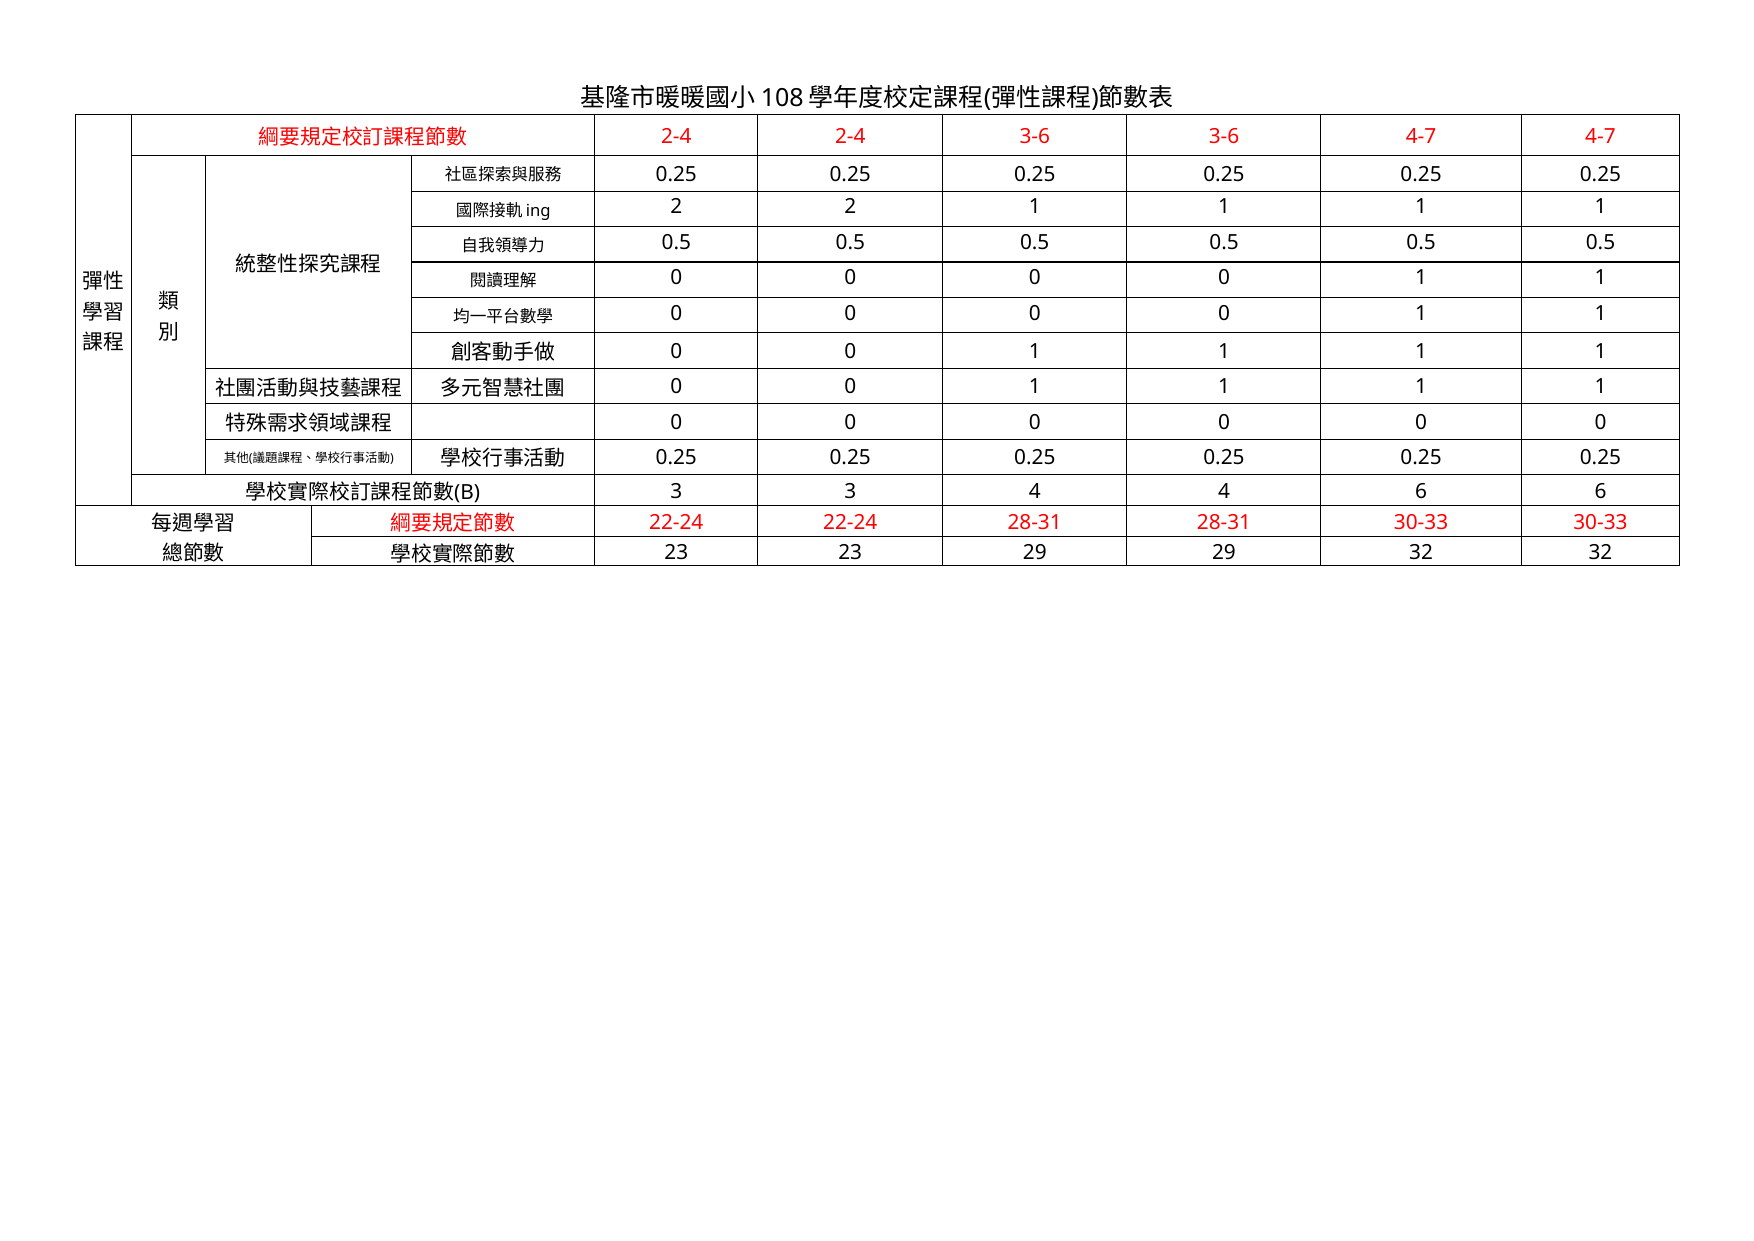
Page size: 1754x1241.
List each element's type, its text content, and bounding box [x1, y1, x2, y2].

table_header 綱要規定校訂課程節數 [132, 115, 594, 155]
table_cell 0.25 [595, 156, 757, 191]
table_cell 1 [1321, 298, 1521, 332]
table_cell 國際接軌ing [412, 192, 594, 226]
table_cell 學校實際校訂課程節數(B) [132, 475, 594, 505]
table_cell 0 [595, 404, 757, 438]
table_cell 0.5 [1127, 227, 1320, 261]
table_cell 32 [1522, 537, 1679, 565]
table_cell 1 [1522, 298, 1679, 332]
table_cell 0.25 [943, 156, 1126, 191]
table_cell 0 [1522, 404, 1679, 438]
table_cell 22-24 [595, 506, 757, 536]
table_cell 22-24 [758, 506, 942, 536]
table_cell 類 別 [132, 156, 205, 474]
table_cell 0.5 [595, 227, 757, 261]
table_cell 28-31 [1127, 506, 1320, 536]
table_cell 1 [943, 192, 1126, 226]
table_cell 多元智慧社團 [412, 369, 594, 403]
table_header 4-7 [1321, 115, 1521, 155]
table_cell 學校實際節數 [312, 537, 594, 565]
table_cell 創客動手做 [412, 333, 594, 368]
table_cell 0 [758, 333, 942, 368]
table_cell 1 [1522, 192, 1679, 226]
table_cell 1 [1127, 369, 1320, 403]
table_cell 閱讀理解 [412, 263, 594, 297]
table_cell 23 [595, 537, 757, 565]
table_cell 0.5 [1321, 227, 1521, 261]
table_cell 29 [943, 537, 1126, 565]
table_cell 32 [1321, 537, 1521, 565]
table_cell 0.25 [595, 440, 757, 474]
table_cell 4 [1127, 475, 1320, 505]
table_cell 0 [595, 369, 757, 403]
table_cell 1 [943, 333, 1126, 368]
table_cell 1 [1321, 263, 1521, 297]
table_cell 1 [1127, 333, 1320, 368]
table_header 2-4 [758, 115, 942, 155]
table_cell 0 [943, 263, 1126, 297]
table_cell 0.25 [1127, 156, 1320, 191]
table_cell 0.5 [943, 227, 1126, 261]
table_cell 0 [595, 263, 757, 297]
table_cell 0 [595, 298, 757, 332]
table_cell 0.25 [758, 440, 942, 474]
table_cell 28-31 [943, 506, 1126, 536]
table_cell 2 [758, 192, 942, 226]
table_cell 每週學習 總節數 (A+B) [76, 506, 311, 565]
table_cell 0 [1321, 404, 1521, 438]
table_cell 自我領導力 [412, 227, 594, 261]
table_cell 統整性探究課程 [206, 156, 411, 368]
table_cell 學校行事活動 [412, 440, 594, 474]
table_cell 0 [758, 298, 942, 332]
table_cell 23 [758, 537, 942, 565]
table_cell 1 [1321, 333, 1521, 368]
table_cell 社區探索與服務 [412, 156, 594, 191]
table_header 彈性學習課程 [76, 115, 131, 505]
table_cell 0 [595, 333, 757, 368]
table_cell 0.25 [1522, 156, 1679, 191]
table_cell 0.5 [1522, 227, 1679, 261]
table_cell 其他(議題課程、學校行事活動) [206, 440, 411, 474]
table_cell 4 [943, 475, 1126, 505]
table_cell 0.25 [1321, 440, 1521, 474]
table_cell 0.25 [1321, 156, 1521, 191]
table_cell 29 [1127, 537, 1320, 565]
table_cell 1 [1321, 192, 1521, 226]
table_cell 1 [1321, 369, 1521, 403]
table_header 4-7 [1522, 115, 1679, 155]
table_cell 0.25 [1127, 440, 1320, 474]
table_cell 0 [1127, 404, 1320, 438]
table_cell 社團活動與技藝課程 [206, 369, 411, 403]
table_cell 0 [758, 404, 942, 438]
table_cell 0 [943, 298, 1126, 332]
table_cell 3 [758, 475, 942, 505]
table_cell 6 [1321, 475, 1521, 505]
table_cell 0 [1127, 298, 1320, 332]
table_cell 1 [1522, 369, 1679, 403]
table_cell 0.25 [758, 156, 942, 191]
table_cell 30-33 [1522, 506, 1679, 536]
table_cell 6 [1522, 475, 1679, 505]
table_cell 綱要規定節數 [312, 506, 594, 536]
table_cell 1 [1522, 333, 1679, 368]
table_cell 2 [595, 192, 757, 226]
table_cell 1 [943, 369, 1126, 403]
table_cell 0 [758, 263, 942, 297]
table_header 3-6 [1127, 115, 1320, 155]
table_cell 0 [1127, 263, 1320, 297]
table_cell 特殊需求領域課程 [206, 404, 411, 438]
table_header 3-6 [943, 115, 1126, 155]
table_cell [412, 404, 594, 438]
table_cell 0.25 [1522, 440, 1679, 474]
table_cell 30-33 [1321, 506, 1521, 536]
table_cell 0.25 [943, 440, 1126, 474]
table_cell 均一平台數學 [412, 298, 594, 332]
table_cell 0 [758, 369, 942, 403]
table_cell 0.5 [758, 227, 942, 261]
table_header 2-4 [595, 115, 757, 155]
table_cell 0 [943, 404, 1126, 438]
table_cell 3 [595, 475, 757, 505]
text 基隆市暖暖國小108學年度校定課程(彈性課程)節數表 [75, 76, 1679, 114]
table_cell 1 [1522, 263, 1679, 297]
table_cell 1 [1127, 192, 1320, 226]
